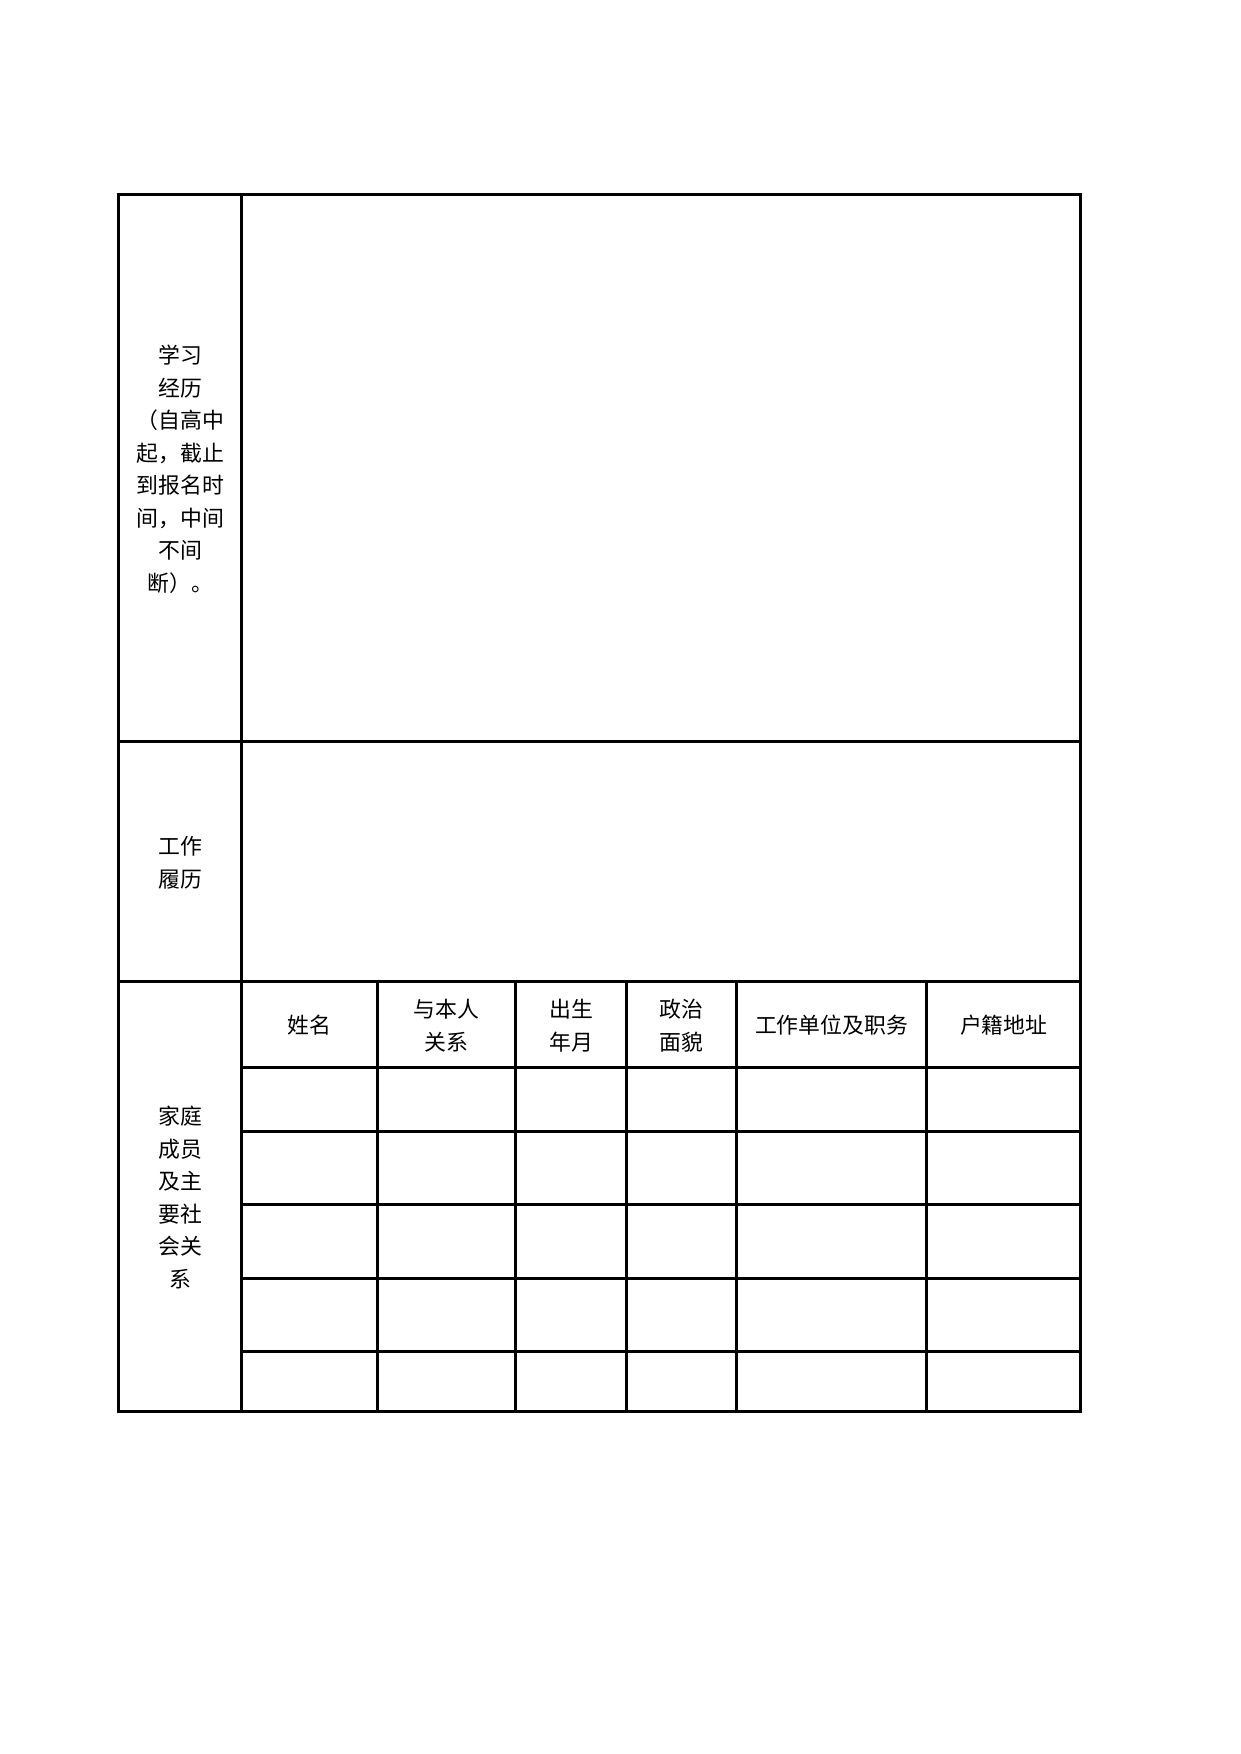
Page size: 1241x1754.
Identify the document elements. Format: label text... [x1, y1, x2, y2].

table_cell 户籍地址 [928, 983, 1079, 1066]
table_cell [379, 1133, 514, 1203]
table_cell [517, 1069, 625, 1130]
table_cell [628, 1353, 735, 1410]
table_cell [243, 1280, 376, 1349]
table_cell [517, 1133, 625, 1203]
table_cell 家庭 成员 及主 要社 会关 系 [120, 983, 240, 1410]
table_cell 工作单位及职务 [738, 983, 925, 1066]
table_cell 工作 履历 [120, 743, 240, 980]
table_cell [928, 1353, 1079, 1410]
table_cell 姓名 [243, 983, 376, 1066]
table_cell [243, 1069, 376, 1130]
table_cell [928, 1206, 1079, 1277]
table_cell [243, 1206, 376, 1277]
table_cell [928, 1133, 1079, 1203]
table_cell [738, 1353, 925, 1410]
table_cell [379, 1206, 514, 1277]
table_cell 与本人 关系 [379, 983, 514, 1066]
table_cell [628, 1206, 735, 1277]
table_cell [628, 1069, 735, 1130]
table_cell [379, 1280, 514, 1349]
table_cell [738, 1206, 925, 1277]
table_cell [379, 1069, 514, 1130]
table_cell [628, 1280, 735, 1349]
table_cell [738, 1069, 925, 1130]
table_cell [738, 1280, 925, 1349]
table_cell [928, 1069, 1079, 1130]
table_cell [928, 1280, 1079, 1349]
table_cell [628, 1133, 735, 1203]
table_cell [517, 1353, 625, 1410]
table_cell [517, 1280, 625, 1349]
table_cell [379, 1353, 514, 1410]
table_cell [243, 196, 1079, 740]
table_cell [243, 1133, 376, 1203]
table_cell [517, 1206, 625, 1277]
table_cell [243, 743, 1079, 980]
table_cell [738, 1133, 925, 1203]
table_cell 出生 年月 [517, 983, 625, 1066]
table_cell 政治 面貌 [628, 983, 735, 1066]
table_cell 学习 经历 （自高中起，截止到报名时间，中间不间断）。 [120, 196, 240, 740]
table_cell [243, 1353, 376, 1410]
